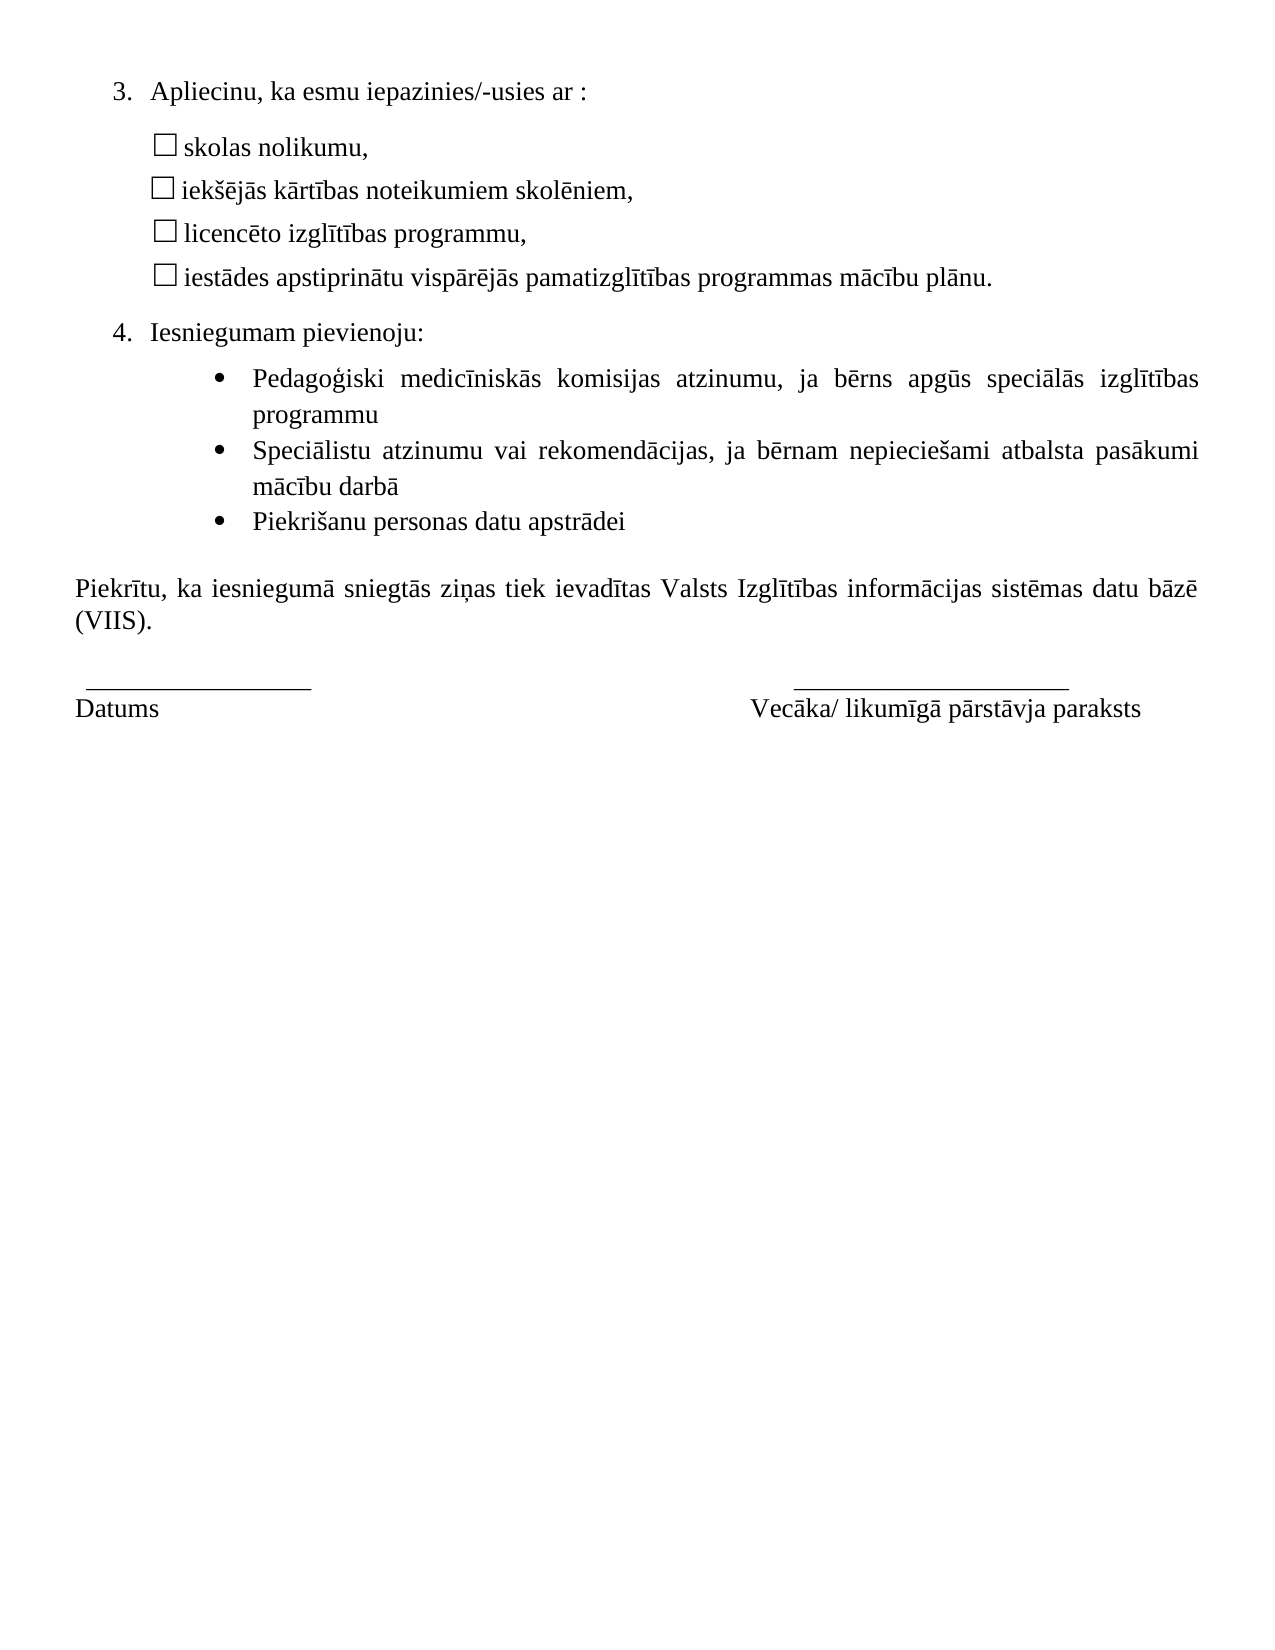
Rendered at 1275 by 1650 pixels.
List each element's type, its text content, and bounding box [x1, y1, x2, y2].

list Iesniegumam pievienoju: [112, 316, 1200, 347]
text □ skolas nolikumu, [75, 122, 1200, 165]
text Piekrītu, ka iesniegumā sniegtās ziņas tiek ievadītas Valsts Izglītības informācijas sistēmas datu bāzē (VIIS). [75, 573, 1200, 635]
text □ licencēto izglītības programmu, [75, 208, 1200, 251]
table_header ______________________ [519, 664, 1080, 692]
list Speciālistu atzinumu vai rekomendācijas, ja bērnam nepieciešami atbalsta pasākumi mācību darbā [215, 434, 1200, 501]
text □ iekšējās kārtības noteikumiem skolēniem, [75, 165, 1200, 208]
list Pedagoģiski medicīniskās komisijas atzinumu, ja bērns apgūs speciālās izglītības programmu [215, 362, 1200, 429]
list Piekrišanu personas datu apstrādei [215, 506, 1200, 537]
table_header __________________ [75, 664, 519, 692]
text □ iestādes apstiprinātu vispārējās pamatizglītības programmas mācību plānu. [75, 251, 1200, 294]
list Apliecinu, ka esmu iepazinies/-usies ar : [112, 75, 1200, 106]
text Datums Vecāka/ likumīgā pārstāvja paraksts [75, 692, 1200, 723]
